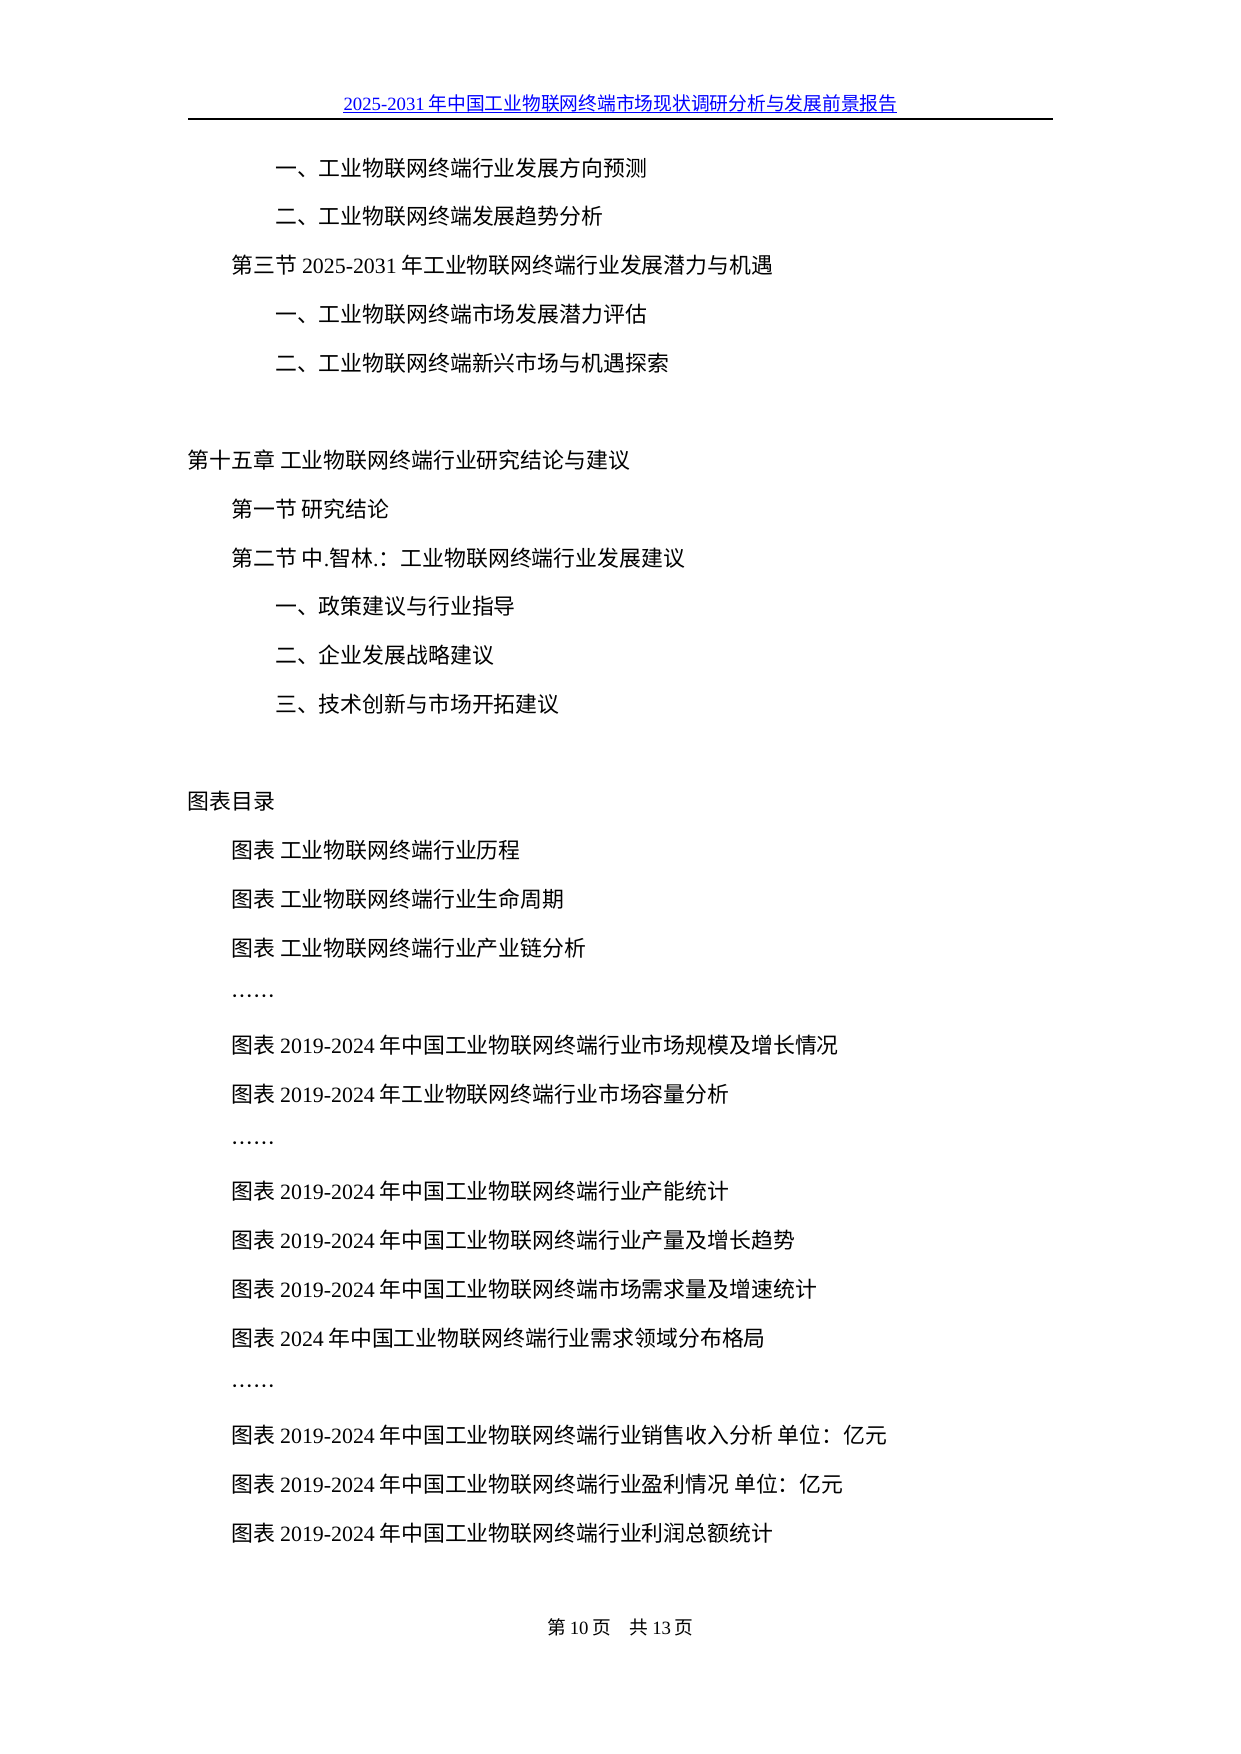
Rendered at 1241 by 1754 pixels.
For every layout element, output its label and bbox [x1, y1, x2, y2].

text [187, 150, 1053, 1548]
